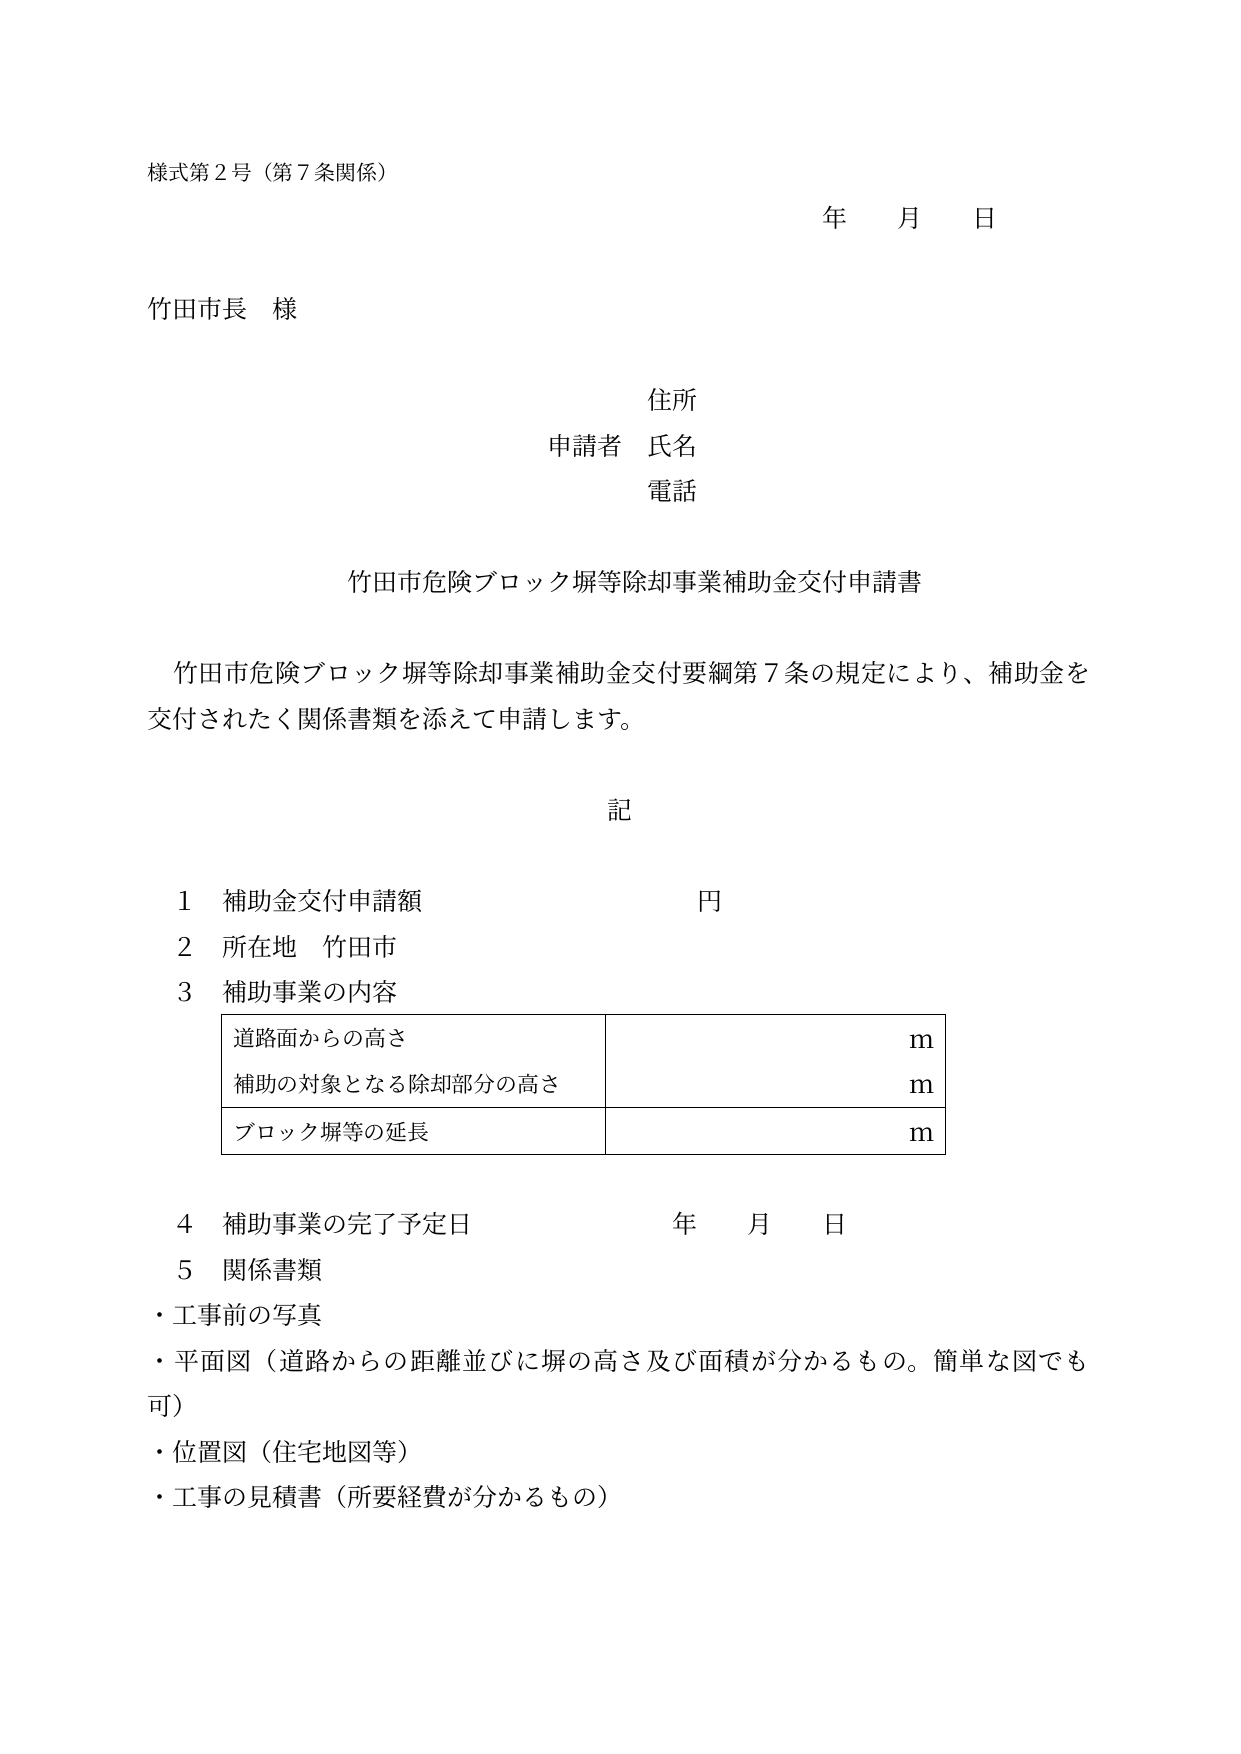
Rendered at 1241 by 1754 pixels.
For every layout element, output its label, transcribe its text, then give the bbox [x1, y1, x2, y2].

text ２ 所在地 竹田市 [148, 922, 1092, 968]
text 竹田市長 様 [148, 285, 1092, 331]
text 竹田市危険ブロック塀等除却事業補助金交付申請書 [148, 558, 1092, 604]
text 電話 [148, 467, 1092, 513]
text 申請者 氏名 [148, 422, 1092, 467]
text ・工事前の写真 [148, 1291, 1092, 1337]
text ４ 補助事業の完了予定日 年 月 日 [148, 1200, 1092, 1246]
text 記 [148, 786, 1092, 831]
text 様式第２号（第７条関係） [148, 149, 1092, 194]
table_header ｍ ｍ [606, 1015, 945, 1107]
text 竹田市危険ブロック塀等除却事業補助金交付要綱第７条の規定により、補助金を交付されたく関係書類を添えて申請します。 [148, 649, 1092, 740]
text ・平面図（道路からの距離並びに塀の高さ及び面積が分かるもの。簡単な図でも可） [148, 1337, 1092, 1428]
text １ 補助金交付申請額 円 [148, 877, 1092, 922]
table_cell ブロック塀等の延長 [222, 1108, 605, 1153]
text ３ 補助事業の内容 [148, 968, 1092, 1013]
text ５ 関係書類 [148, 1246, 1092, 1291]
table_cell ｍ [606, 1108, 945, 1153]
text ・位置図（住宅地図等） [148, 1428, 1092, 1473]
text ・工事の見積書（所要経費が分かるもの） [148, 1473, 1092, 1519]
text 年 月 日 [148, 194, 1092, 240]
table_header 道路面からの高さ 補助の対象となる除却部分の高さ [222, 1015, 605, 1107]
text 住所 [148, 376, 1092, 422]
